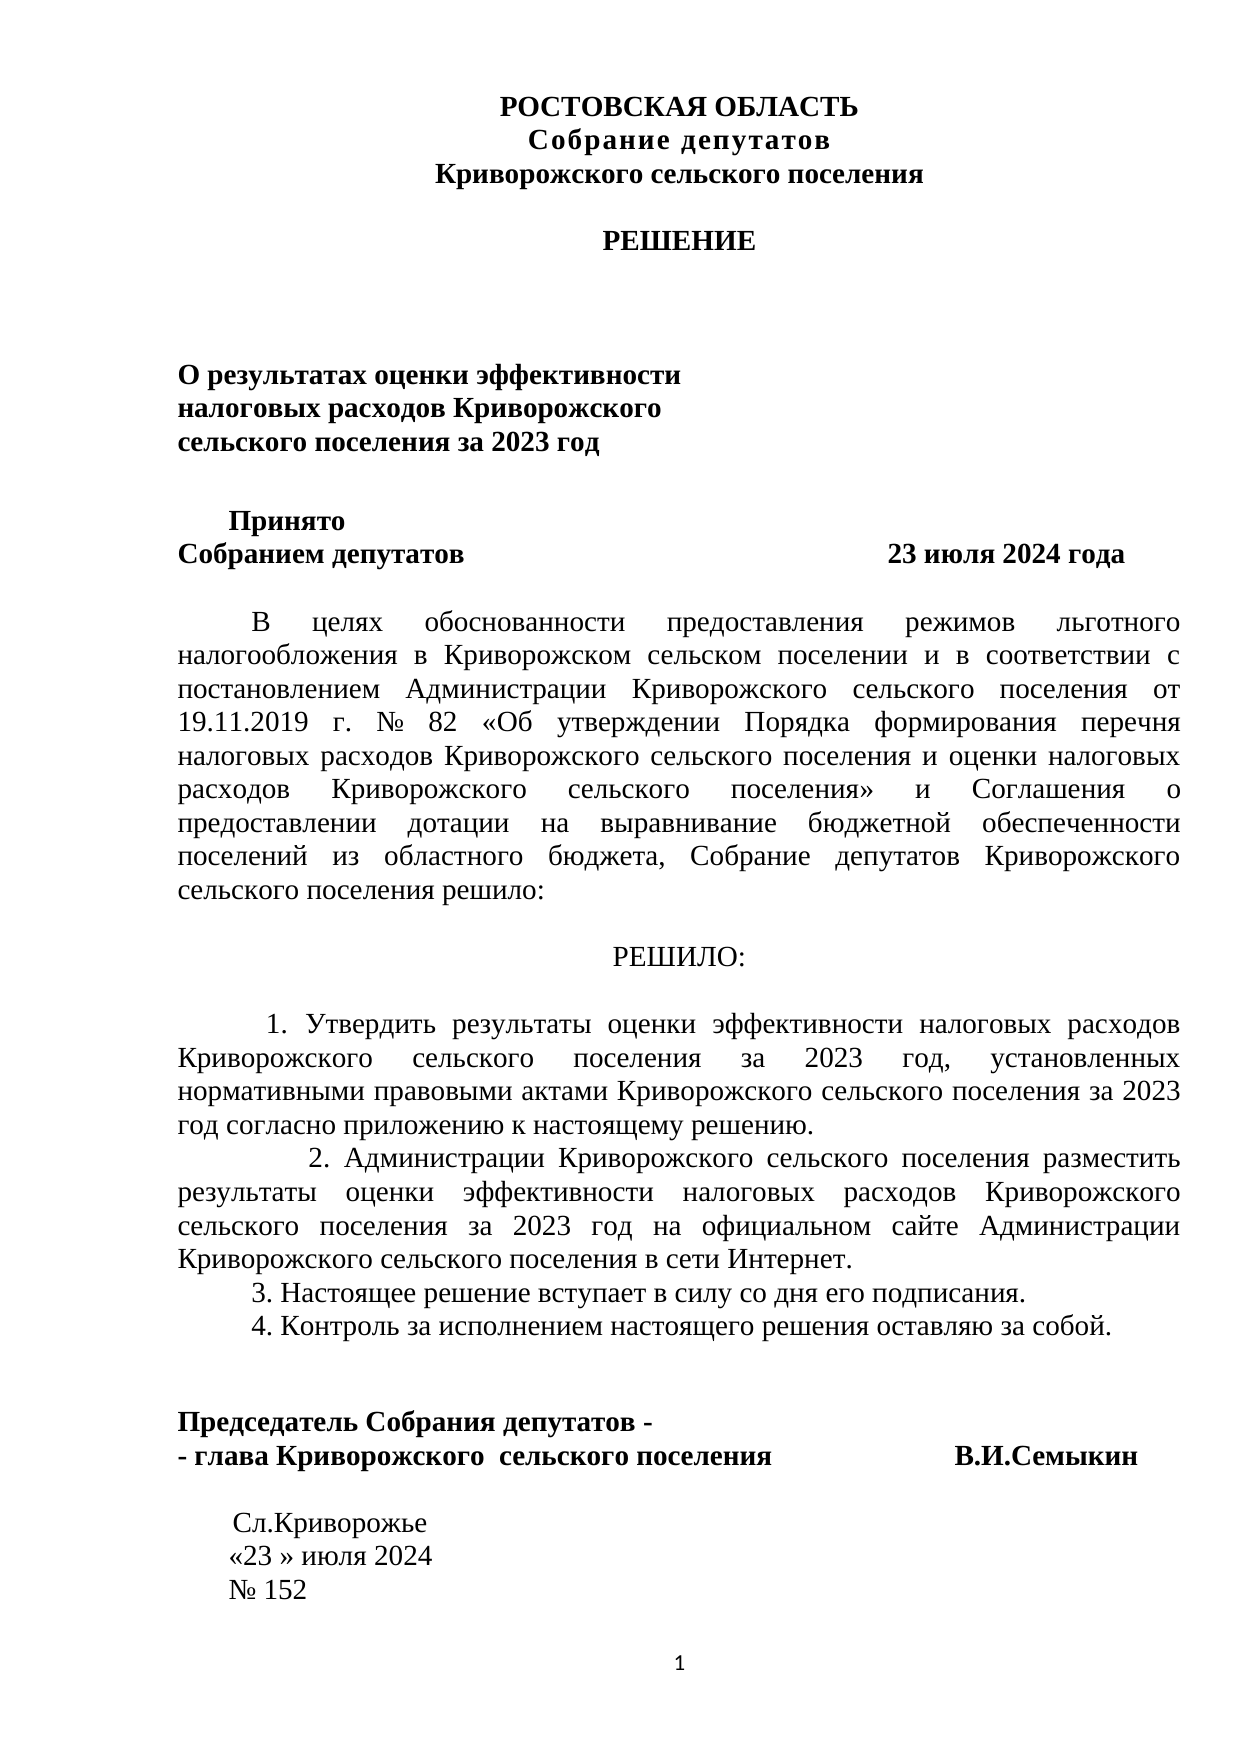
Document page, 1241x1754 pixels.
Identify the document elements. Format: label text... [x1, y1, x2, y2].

text сельского поселения за 2023 год [177, 424, 1181, 458]
text 3. Настоящее решение вступает в силу со дня его подписания. [177, 1275, 1181, 1308]
text РОСТОВСКАЯ ОБЛАСТЬ [177, 89, 1181, 122]
text № 152 [177, 1572, 1181, 1605]
text Собранием депутатов 23 июля 2024 года [177, 537, 1181, 570]
text Криворожского сельского поселения [177, 156, 1181, 189]
text РЕШИЛО: [177, 939, 1181, 973]
text Сл.Криворожье [177, 1505, 1181, 1538]
text О результатах оценки эффективности [177, 357, 1181, 391]
text - глава Криворожского сельского поселения В.И.Семыкин [177, 1438, 1181, 1471]
text налоговых расходов Криворожского [177, 391, 1181, 424]
text 2. Администрации Криворожского сельского поселения разместить результаты оценки эффективности налоговых расходов Криворожского сельского поселения за 2023 год на официальном сайте Администрации Криворожского сельского поселения в сети Интернет. [177, 1141, 1181, 1275]
text В целях обоснованности предоставления режимов льготного налогообложения в Криворожском сельском поселении и в соответствии c постановлением Администрации Криворожского сельского поселения от 19.11.2019 г. № 82 «Об утверждении Порядка формирования перечня налоговых расходов Криворожского сельского поселения и оценки налоговых расходов Криворожского сельского поселения» и Соглашения о предоставлении дотации на выравнивание бюджетной обеспеченности поселений из областного бюджета, Собрание депутатов Криворожского сельского поселения решило: [177, 604, 1181, 906]
text Председатель Собрания депутатов - [177, 1404, 1181, 1438]
text 4. Контроль за исполнением настоящего решения оставляю за собой. [177, 1308, 1181, 1342]
text Собрание депутатов [177, 122, 1181, 156]
title РЕШЕНИЕ [177, 223, 1181, 256]
text «23 » июля 2024 [177, 1538, 1181, 1572]
text Принято [177, 503, 1181, 537]
text 1. Утвердить результаты оценки эффективности налоговых расходов Криворожского сельского поселения за 2023 год, установленных нормативными правовыми актами Криворожского сельского поселения за 2023 год согласно приложению к настоящему решению. [177, 1006, 1181, 1141]
